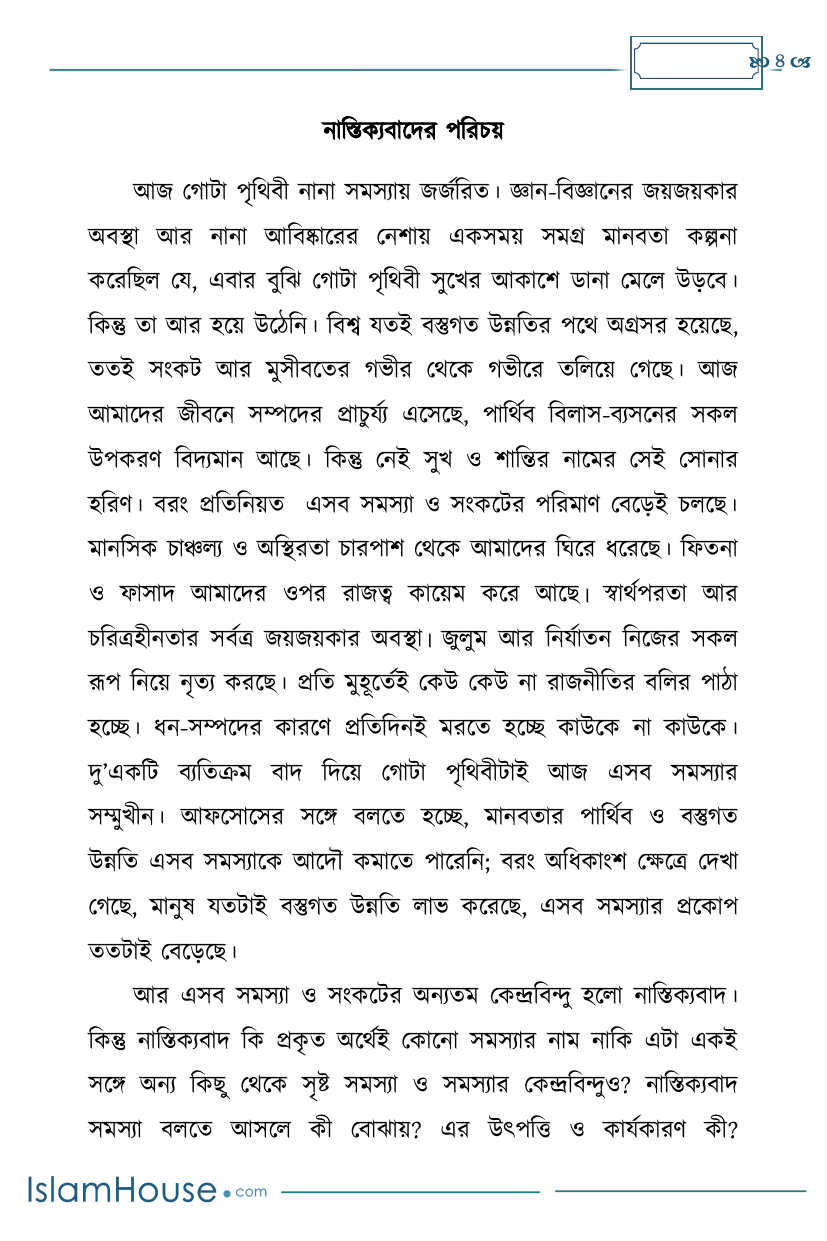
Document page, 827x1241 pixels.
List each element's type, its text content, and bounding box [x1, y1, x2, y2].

picture [548, 1170, 807, 1208]
text নাস্তিক্যবাদের পরিচয় [89, 107, 738, 149]
picture [20, 1171, 541, 1209]
text আজ গোটা পৃথিবী নানা সমস্যায় জর্জরিত। জ্ঞান-বিজ্ঞানের জয়জয়কার অবস্থা আর নানা আবিষ্কারের নেশায় একসময় সমগ্র মানবতা কল্পনা করেছিল যে, এবার বুঝি গোটা পৃথিবী সুখের আকাশে ডানা মেলে উড়বে। কিন্তু তা আর হয়ে উঠেনি। বিশ্ব যতই বস্তুগত উন্নতির পথে অগ্রসর হয়েছে, ততই সংকট আর মুসীবতের গভীর থেকে গভীরে তলিয়ে গেছে। আজ আমাদের জীবনে সম্পদের প্রাচুর্য্য এসেছে, পার্থিব বিলাস-ব্যসনের সকল উপকরণ বিদ্যমান আছে। কিন্তু নেই সুখ ও শান্তির নামের সেই সোনার হরিণ। বরং প্রতিনিয়ত এসব সমস্যা ও সংকটের পরিমাণ বেড়েই চলছে। মানসিক চাঞ্চল্য ও অস্থিরতা চারপাশ থেকে আমাদের ঘিরে ধরেছে। ফিতনা ও ফাসাদ আমাদের ওপর রাজত্ব কায়েম করে আছে। স্বার্থপরতা আর চরিত্রহীনতার সর্বত্র জয়জয়কার অবস্থা। জুলুম আর নির্যাতন নিজের সকল রূপ নিয়ে নৃত্য করছে। প্রতি মুহূর্তেই কেউ কেউ না রাজনীতির বলির পাঠা হচ্ছে। ধন-সম্পদের কারণে প্রতিদিনই মরতে হচ্ছে কাউকে না কাউকে। দু’একটি ব্যতিক্রম বাদ দিয়ে গোটা পৃথিবীটাই আজ এসব সমস্যার সম্মুখীন। আফসোসের সঙ্গে বলতে হচ্ছে, মানবতার পার্থিব ও বস্তুগত উন্নতি এসব সমস্যাকে আদৌ কমাতে পারেনি; বরং অধিকাংশ ক্ষেত্রে দেখা গেছে, মানুষ যতটাই বস্তুগত উন্নতি লাভ করেছে, এসব সমস্যার প্রকোপ ততটাই বেড়েছে। [89, 169, 738, 970]
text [89, 973, 738, 1149]
